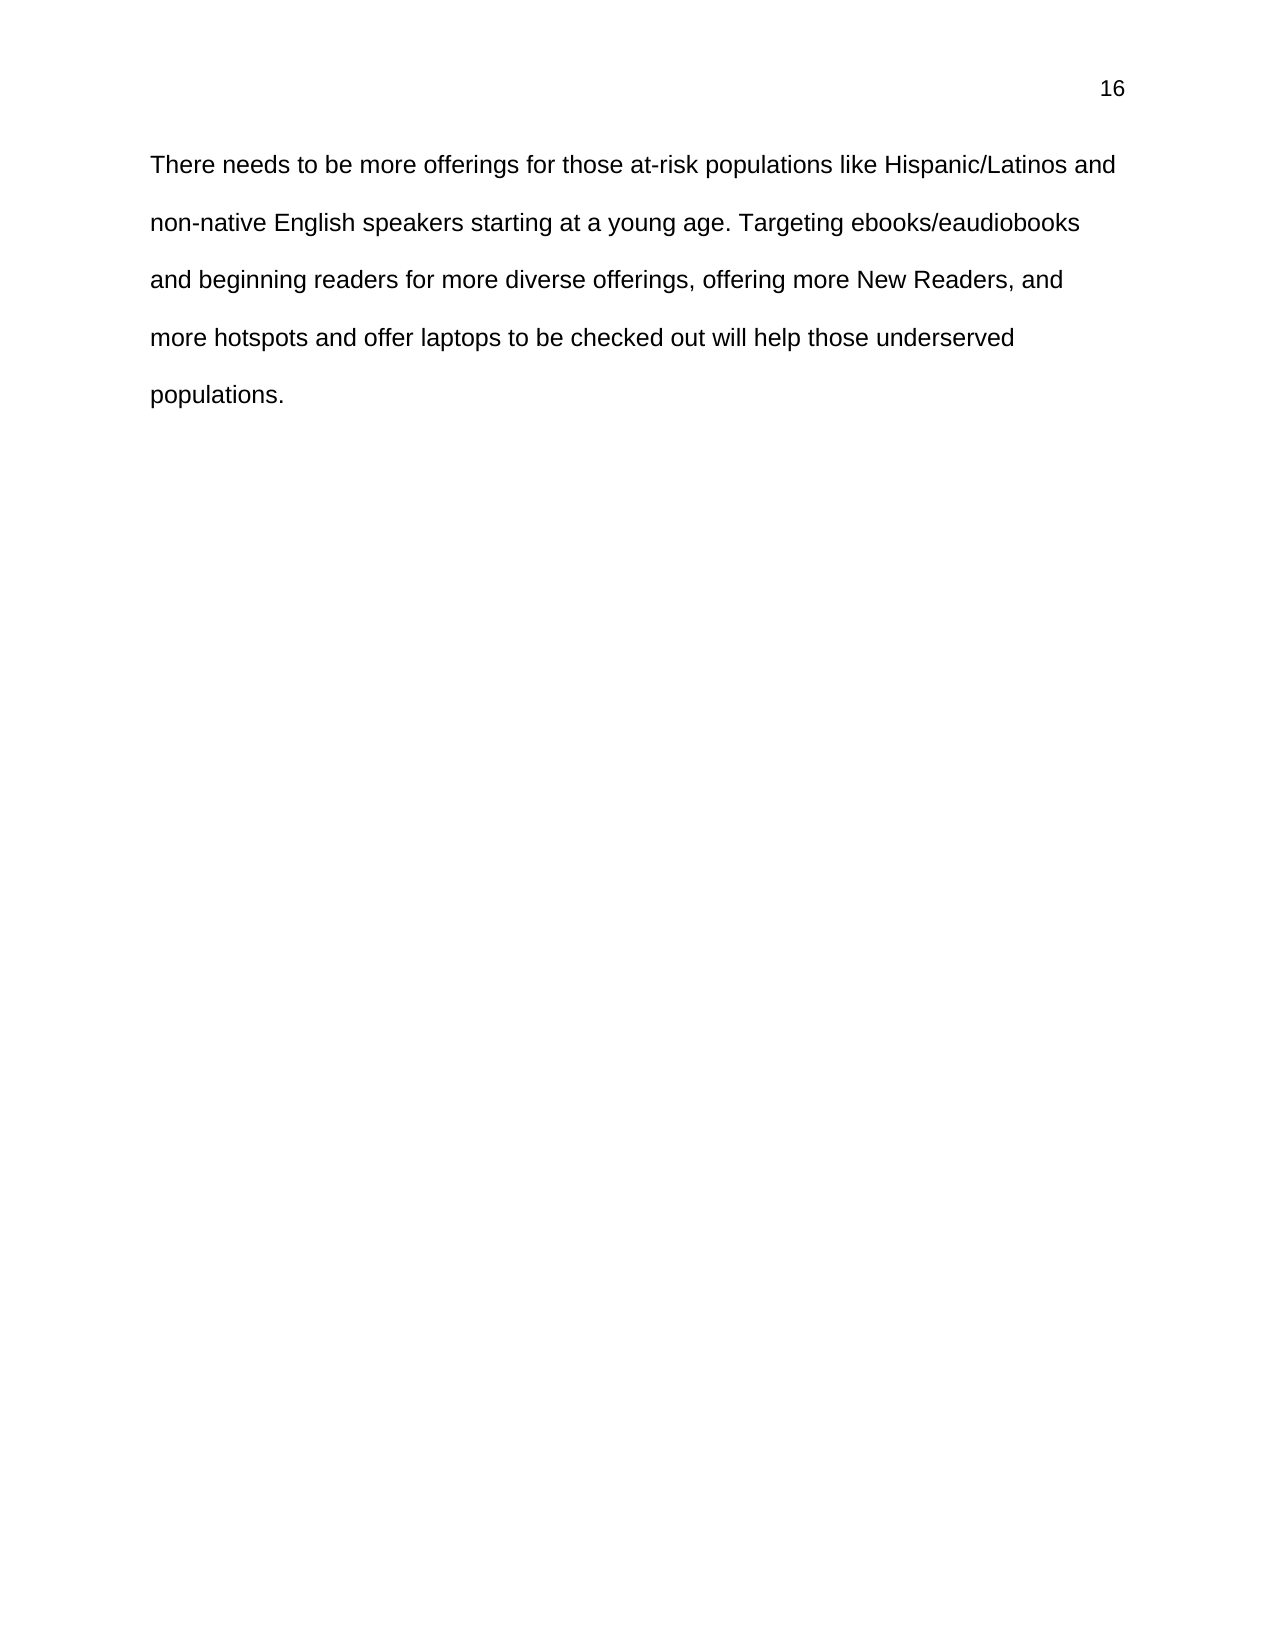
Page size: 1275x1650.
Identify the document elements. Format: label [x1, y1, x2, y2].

list [150, 150, 1125, 409]
